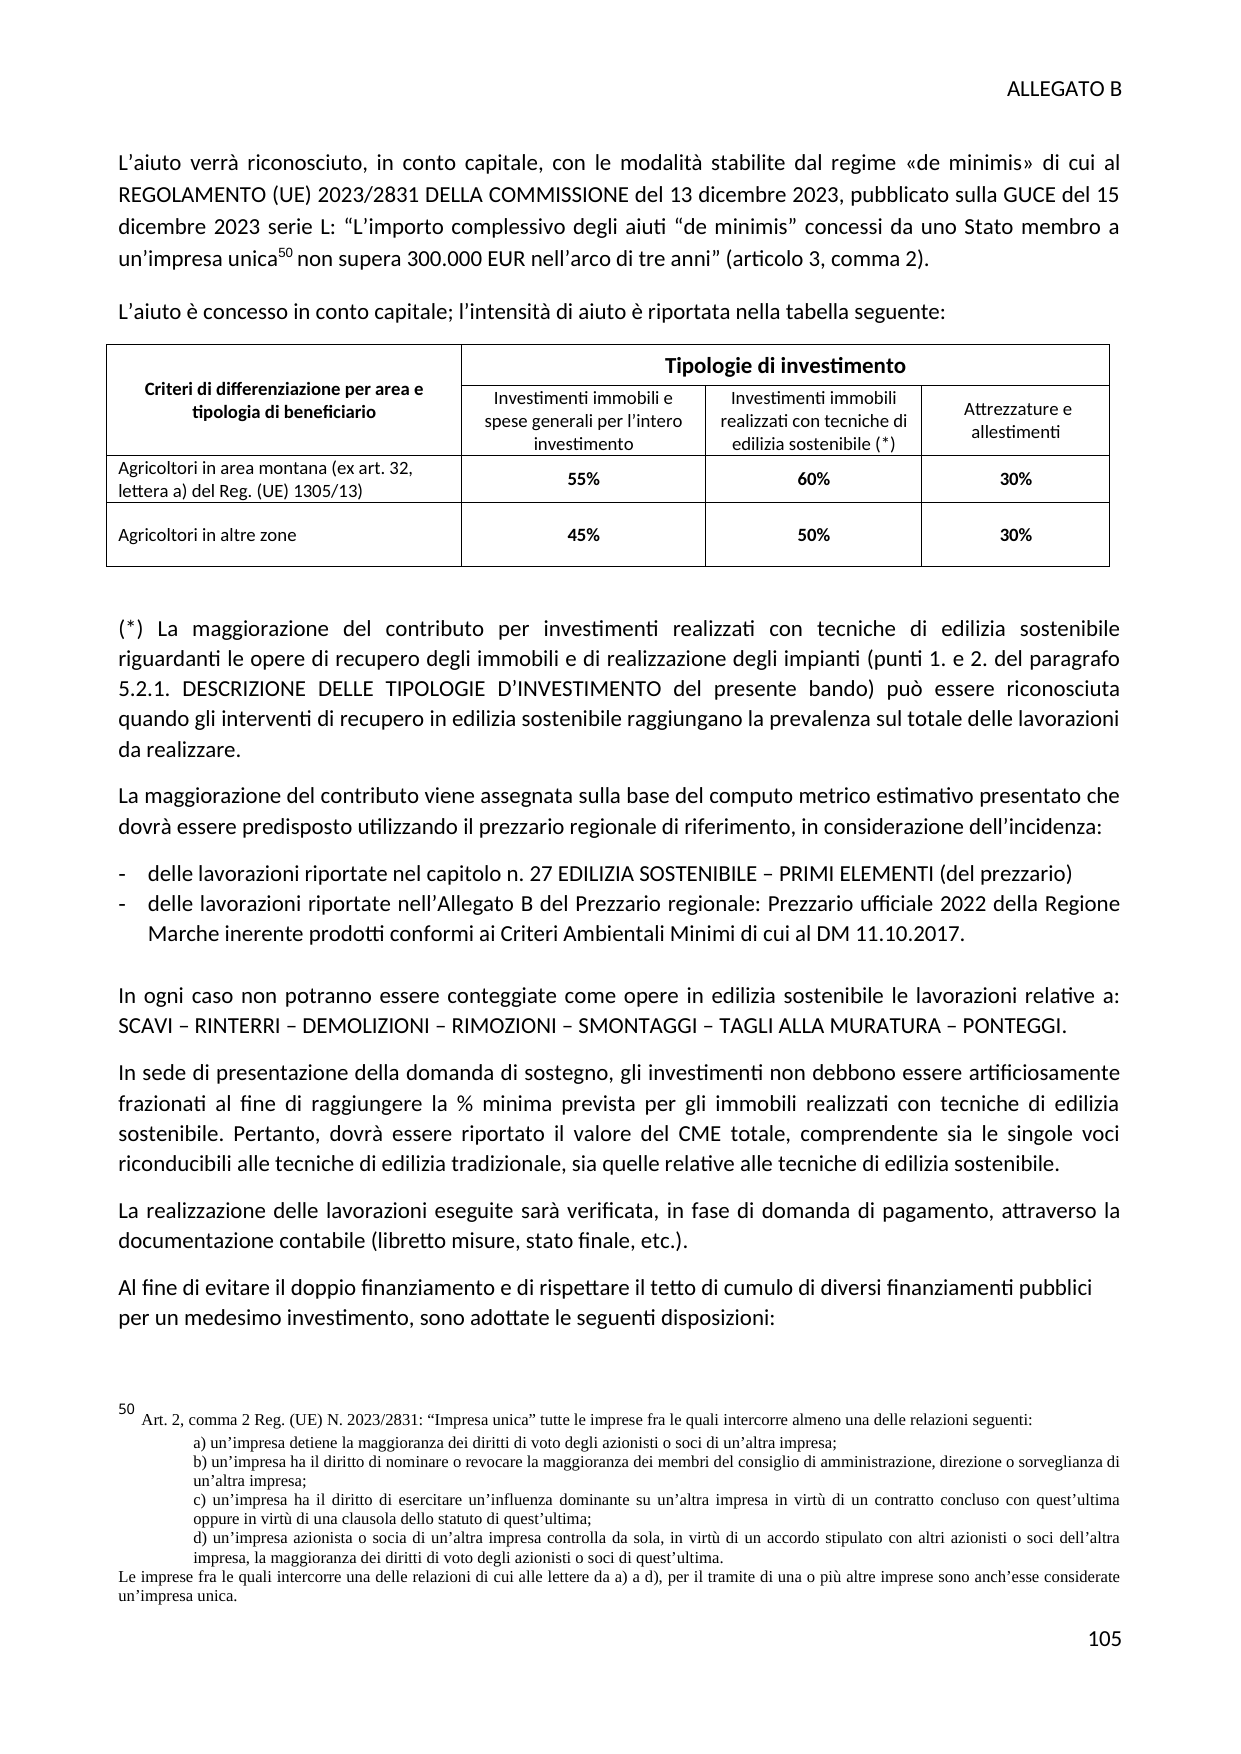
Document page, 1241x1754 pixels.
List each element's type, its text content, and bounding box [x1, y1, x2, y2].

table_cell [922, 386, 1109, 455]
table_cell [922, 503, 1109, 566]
list delle lavorazioni riportate nel capitolo n. 27 EDILIZIA SOSTENIBILE – PRIMI ELEMENTI (del prezzario) [118, 859, 1122, 887]
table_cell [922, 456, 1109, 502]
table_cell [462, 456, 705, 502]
text La realizzazione delle lavorazioni eseguite sarà verificata, in fase di domanda di pagamento, attraverso la documentazione contabile (libretto misure, stato finale, etc.). [118, 1196, 1122, 1254]
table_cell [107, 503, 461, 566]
text (*) La maggiorazione del contributo per investimenti realizzati con tecniche di edilizia sostenibile riguardanti le opere di recupero degli immobili e di realizzazione degli impianti (punti 1. e 2. del paragrafo 5.2.1. DESCRIZIONE DELLE TIPOLOGIE D’INVESTIMENTO del presente bando) può essere riconosciuta quando gli interventi di recupero in edilizia sostenibile raggiungano la prevalenza sul totale delle lavorazioni da realizzare. [118, 614, 1122, 763]
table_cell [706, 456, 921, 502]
text L’aiuto verrà riconosciuto, in conto capitale, con le modalità stabilite dal regime «de minimis» di cui al REGOLAMENTO (UE) 2023/2831 DELLA COMMISSIONE del 13 dicembre 2023, pubblicato sulla GUCE del 15 dicembre 2023 serie L: “L’importo complessivo degli aiuti “de minimis” concessi da uno Stato membro a un’impresa unica non supera 300.000 EUR nell’arco di tre anni” (articolo 3, comma 2). [118, 148, 1122, 272]
text L’aiuto è concesso in conto capitale; l’intensità di aiuto è riportata nella tabella seguente: [118, 297, 1122, 325]
text Al fine di evitare il doppio finanziamento e di rispettare il tetto di cumulo di diversi finanziamenti pubblici per un medesimo investimento, sono adottate le seguenti disposizioni: [118, 1273, 1122, 1331]
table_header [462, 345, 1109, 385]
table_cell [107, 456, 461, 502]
list delle lavorazioni riportate nell’Allegato B del Prezzario regionale: Prezzario ufficiale 2022 della Regione Marche inerente prodotti conformi ai Criteri Ambientali Minimi di cui al DM 11.10.2017. [118, 889, 1122, 947]
text In sede di presentazione della domanda di sostegno, gli investimenti non debbono essere artificiosamente frazionati al fine di raggiungere la % minima prevista per gli immobili realizzati con tecniche di edilizia sostenibile. Pertanto, dovrà essere riportato il valore del CME totale, comprendente sia le singole voci riconducibili alle tecniche di edilizia tradizionale, sia quelle relative alle tecniche di edilizia sostenibile. [118, 1058, 1122, 1177]
text La maggiorazione del contributo viene assegnata sulla base del computo metrico estimativo presentato che dovrà essere predisposto utilizzando il prezzario regionale di riferimento, in considerazione dell’incidenza: [118, 782, 1122, 840]
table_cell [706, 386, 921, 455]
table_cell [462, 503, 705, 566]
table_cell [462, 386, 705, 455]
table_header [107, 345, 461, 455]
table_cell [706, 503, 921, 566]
text In ogni caso non potranno essere conteggiate come opere in edilizia sostenibile le lavorazioni relative a: SCAVI – RINTERRI – DEMOLIZIONI – RIMOZIONI – SMONTAGGI – TAGLI ALLA MURATURA – PONTEGGI. [118, 981, 1122, 1040]
